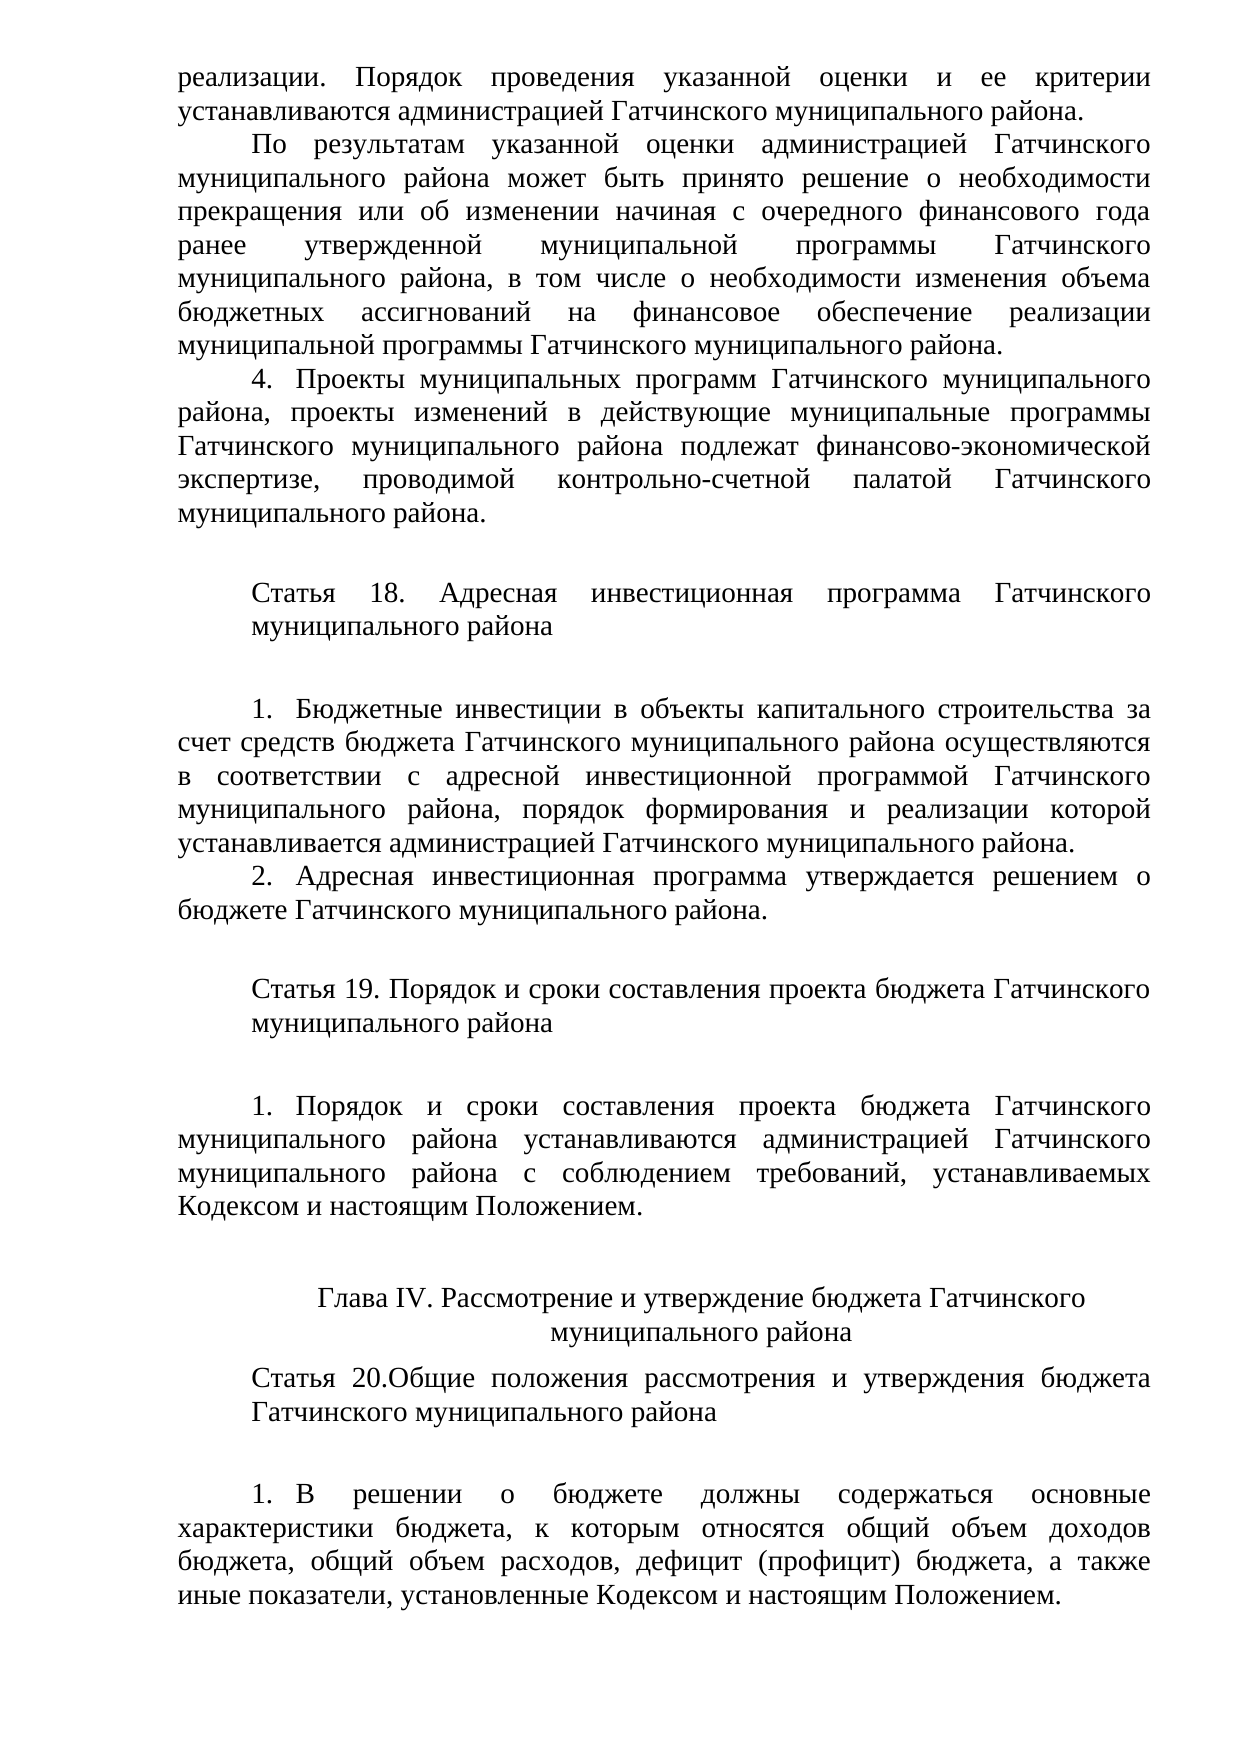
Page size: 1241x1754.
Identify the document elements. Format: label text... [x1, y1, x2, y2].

list В решении о бюджете должны содержаться основные характеристики бюджета, к которым относятся общий объем доходов бюджета, общий объем расходов, дефицит (профицит) бюджета, а также иные показатели, установленные Кодексом и настоящим Положением. [177, 1476, 1152, 1610]
text По результатам указанной оценки администрацией Гатчинского муниципального района может быть принято решение о необходимости прекращения или об изменении начиная с очередного финансового года ранее утвержденной муниципальной программы Гатчинского муниципального района, в том числе о необходимости изменения объема бюджетных ассигнований на финансовое обеспечение реализации муниципальной программы Гатчинского муниципального района. [177, 126, 1152, 361]
text Статья 20.Общие положения рассмотрения и утверждения бюджета Гатчинского муниципального района [251, 1360, 1152, 1427]
list Статья 19. Порядок и сроки составления проекта бюджета Гатчинского муниципального района [251, 972, 1152, 1039]
list Проекты муниципальных программ Гатчинского муниципального района, проекты изменений в действующие муниципальные программы Гатчинского муниципального района подлежат финансово-экономической экспертизе, проводимой контрольно-счетной палатой Гатчинского муниципального района. [177, 361, 1152, 529]
list Порядок и сроки составления проекта бюджета Гатчинского муниципального района устанавливаются администрацией Гатчинского муниципального района с соблюдением требований, устанавливаемых Кодексом и настоящим Положением. [177, 1088, 1152, 1222]
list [177, 59, 1152, 126]
list Статья 18. Адресная инвестиционная программа Гатчинского муниципального района [251, 575, 1152, 642]
text Глава IV. Рассмотрение и утверждение бюджета Гатчинского муниципального района [251, 1281, 1152, 1348]
list Адресная инвестиционная программа утверждается решением о бюджете Гатчинского муниципального района. [177, 858, 1152, 926]
list Бюджетные инвестиции в объекты капитального строительства за счет средств бюджета Гатчинского муниципального района осуществляются в соответствии с адресной инвестиционной программой Гатчинского муниципального района, порядок формирования и реализации которой устанавливается администрацией Гатчинского муниципального района. [177, 691, 1152, 858]
